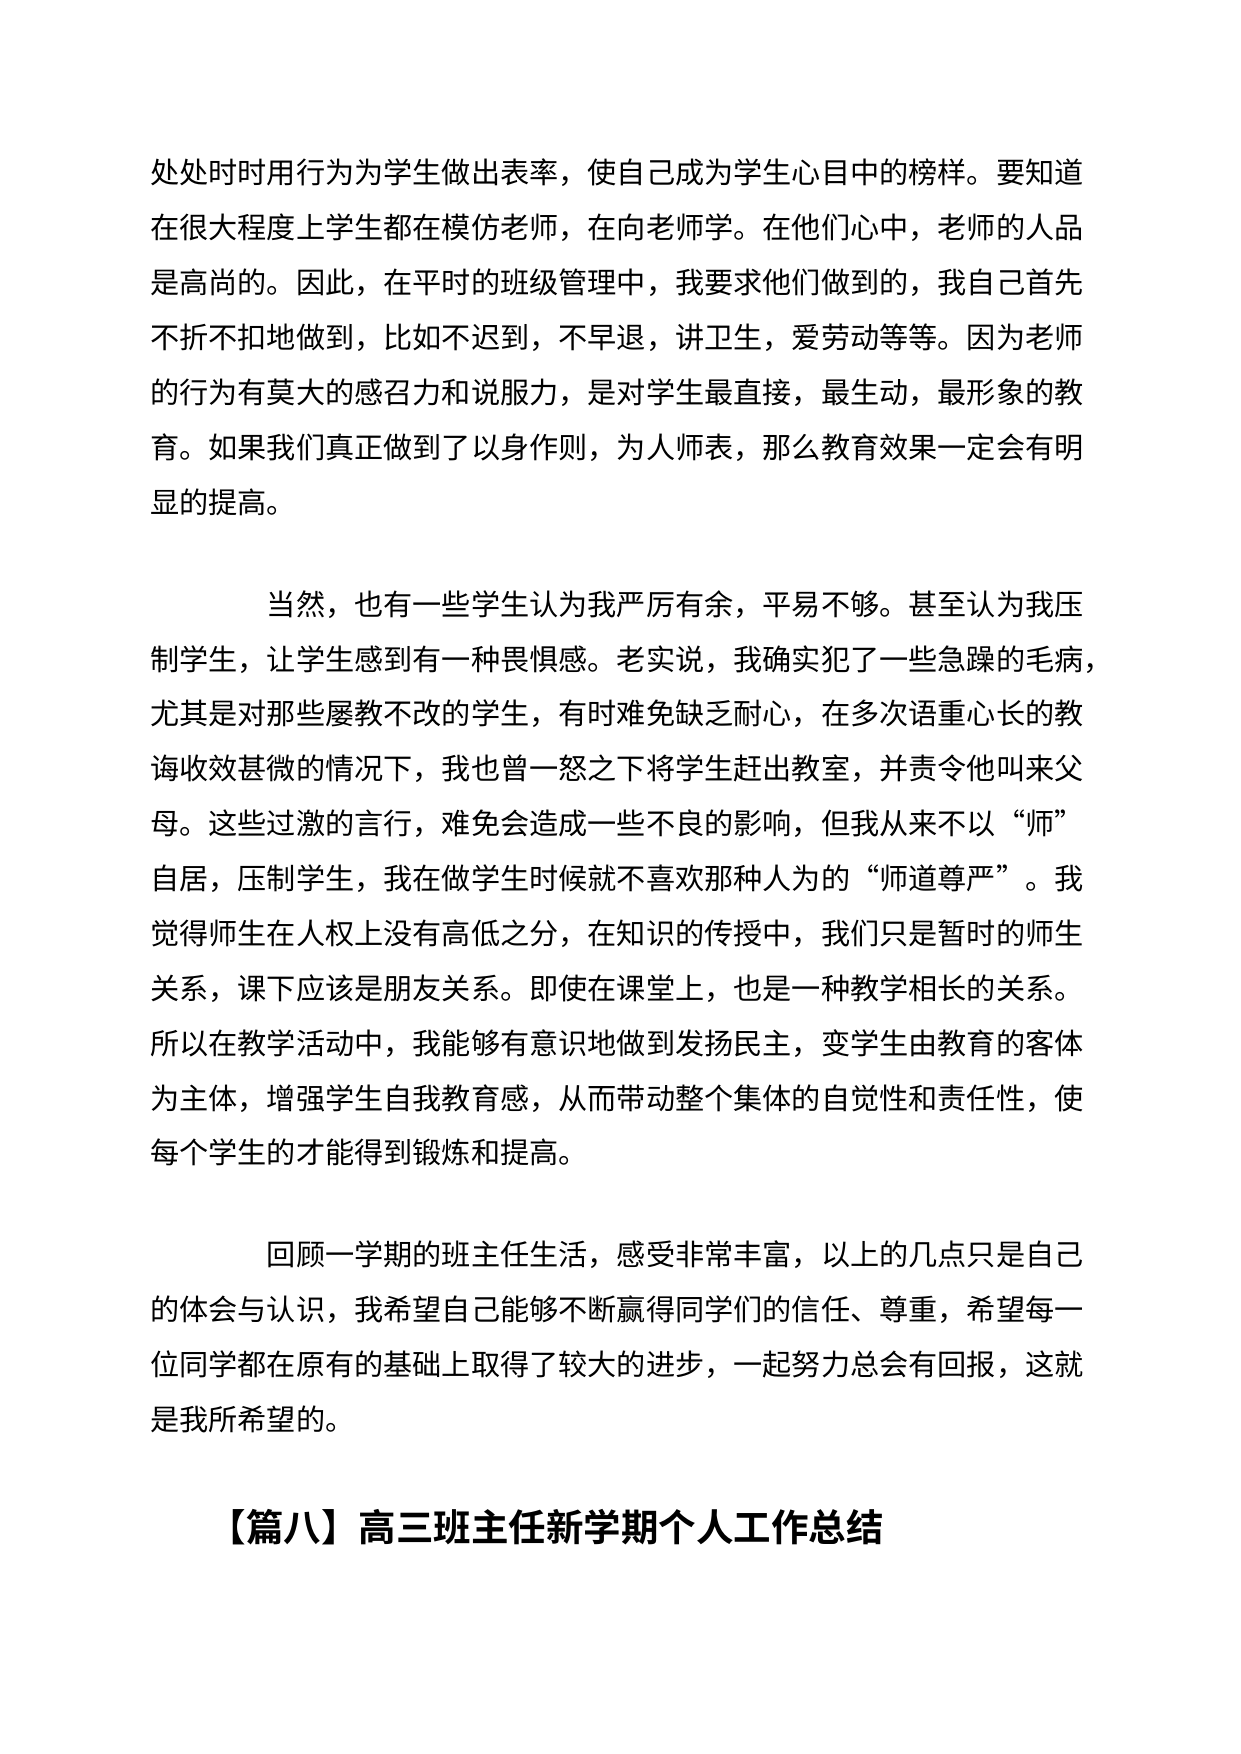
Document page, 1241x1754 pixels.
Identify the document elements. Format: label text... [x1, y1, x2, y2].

text 回顾一学期的班主任生活，感受非常丰富，以上的几点只是自己的体会与认识，我希望自己能够不断赢得同学们的信任、尊重，希望每一位同学都在原有的基础上取得了较大的进步，一起努力总会有回报，这就是我所希望的。 [150, 1232, 1090, 1439]
text 【篇八】高三班主任新学期个人工作总结 [150, 1498, 1090, 1553]
text 当然，也有一些学生认为我严厉有余，平易不够。甚至认为我压制学生，让学生感到有一种畏惧感。老实说，我确实犯了一些急躁的毛病，尤其是对那些屡教不改的学生，有时难免缺乏耐心，在多次语重心长的教诲收效甚微的情况下，我也曾一怒之下将学生赶出教室，并责令他叫来父母。这些过激的言行，难免会造成一些不良的影响，但我从来不以“师”自居，压制学生，我在做学生时候就不喜欢那种人为的“师道尊严”。我觉得师生在人权上没有高低之分，在知识的传授中，我们只是暂时的师生关系，课下应该是朋友关系。即使在课堂上，也是一种教学相长的关系。所以在教学活动中，我能够有意识地做到发扬民主，变学生由教育的客体为主体，增强学生自我教育感，从而带动整个集体的自觉性和责任性，使每个学生的才能得到锻炼和提高。 [150, 581, 1090, 1172]
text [150, 150, 1090, 522]
